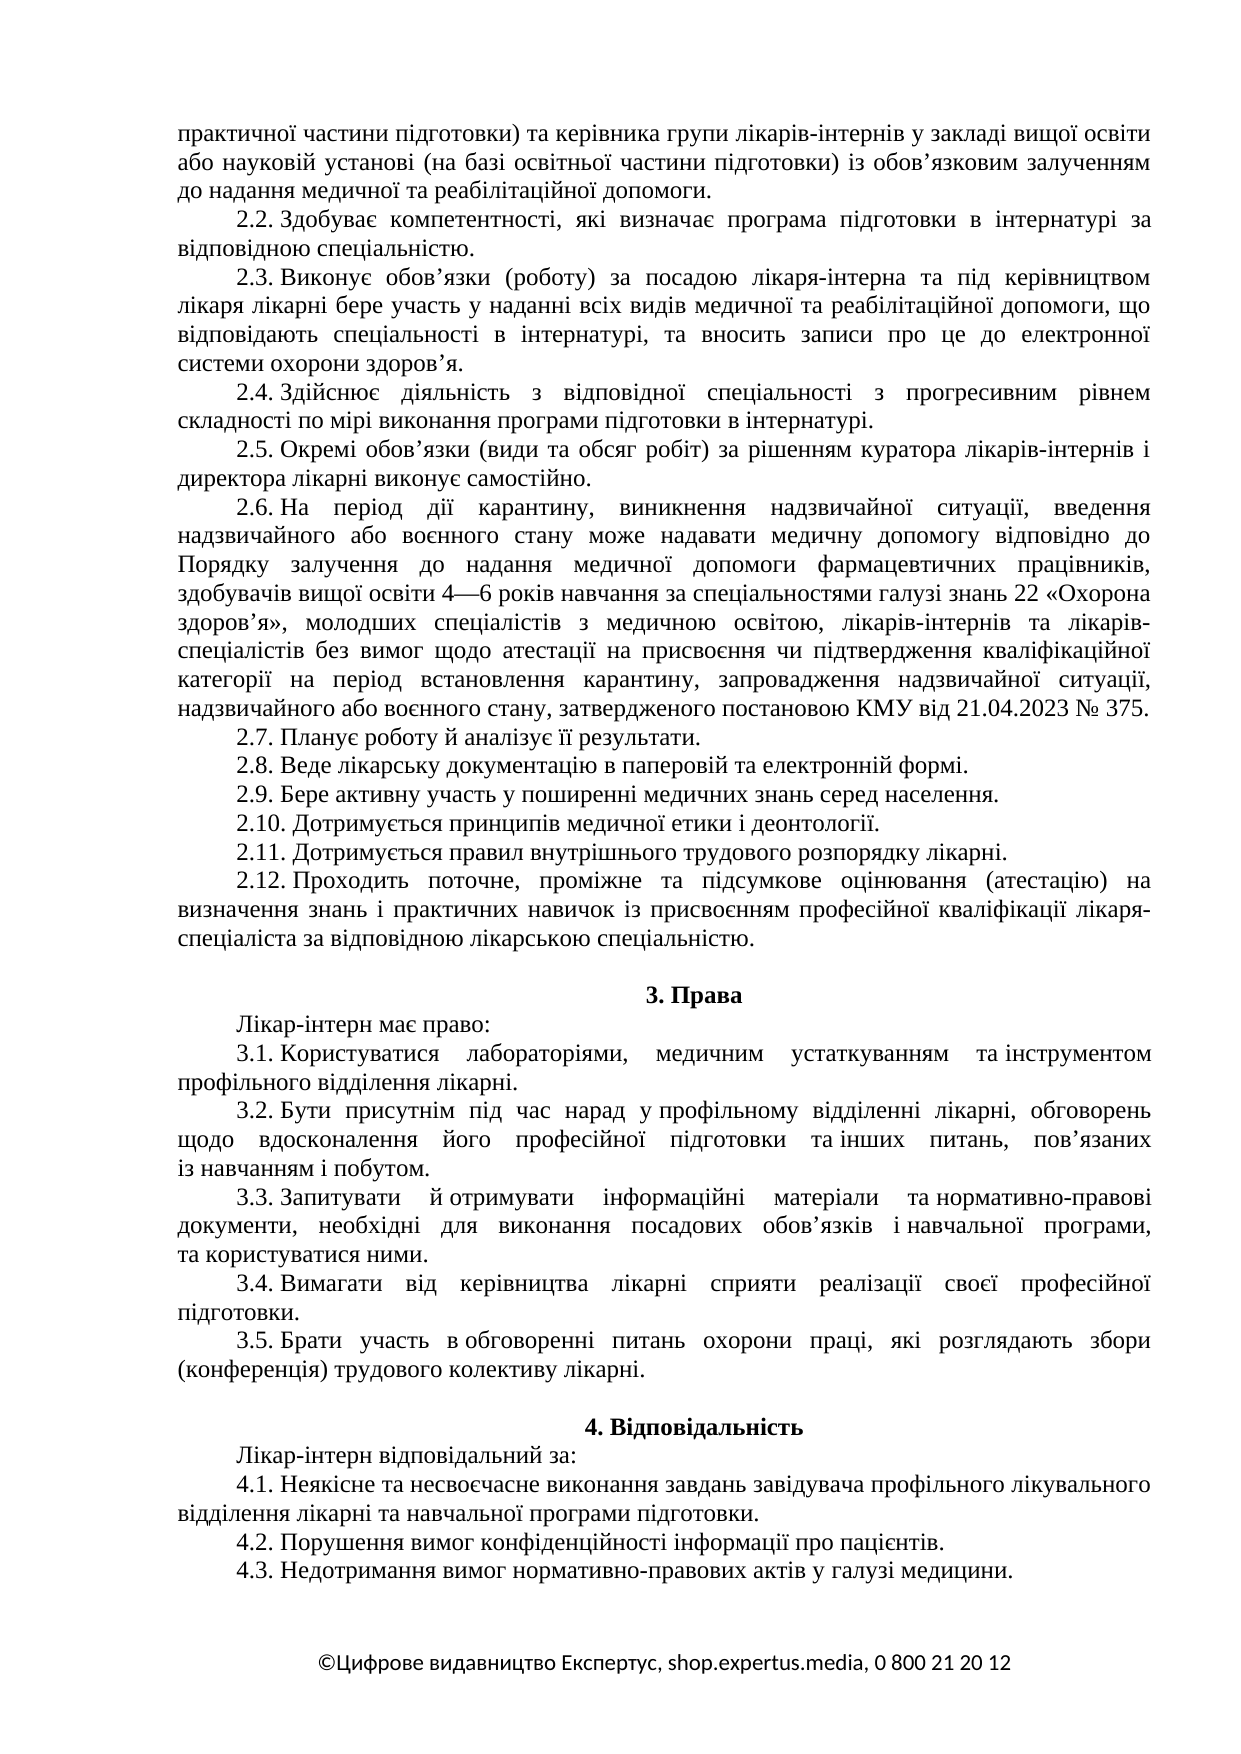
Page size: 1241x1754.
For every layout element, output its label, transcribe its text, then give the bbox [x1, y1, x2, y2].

text 2.2. Здобуває компетентності, які визначає програма підготовки в інтернатурі за відповідною спеціальністю. [177, 204, 1152, 262]
text 2.6. На період дії карантину, виникнення надзвичайної ситуації, введення надзвичайного або воєнного стану може надавати медичну допомогу відповідно до Порядку залучення до надання медичної допомоги фармацевтичних працівників, здобувачів вищої освіти 4—6 років навчання за спеціальностями галузі знань 22 «Охорона здоров’я», молодших спеціалістів з медичною освітою, лікарів-інтернів та лікарів-спеціалістів без вимог щодо атестації на присвоєння чи підтвердження кваліфікаційної категорії на період встановлення карантину, запровадження надзвичайної ситуації, надзвичайного або воєнного стану, затвердженого постановою КМУ від 21.04.2023 № 375. [177, 492, 1152, 722]
text 3.3. Запитувати й отримувати інформаційні матеріали та нормативно-правові документи, необхідні для виконання посадових обов’язків і навчальної програми, та користуватися ними. [177, 1182, 1152, 1268]
text 4. Відповідальність [177, 1412, 1152, 1441]
text 3.4. Вимагати від керівництва лікарні сприяти реалізації своєї професійної підготовки. [177, 1268, 1152, 1326]
text 2.3. Виконує обов’язки (роботу) за посадою лікаря-інтерна та під керівництвом лікаря лікарні бере участь у наданні всіх видів медичної та реабілітаційної допомоги, що відповідають спеціальності в інтернатурі, та вносить записи про це до електронної системи охорони здоров’я. [177, 262, 1152, 377]
text 2.10. Дотримується принципів медичної етики і деонтології. [177, 808, 1152, 837]
text 3. Права [177, 981, 1152, 1009]
text Лікар-інтерн має право: [177, 1009, 1152, 1038]
text 3.5. Брати участь в обговоренні питань охорони праці, які розглядають збори (конференція) трудового колективу лікарні. [177, 1326, 1152, 1383]
text 2.8. Веде лікарську документацію в паперовій та електронній формі. [177, 751, 1152, 779]
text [177, 118, 1152, 204]
text 4.2. Порушення вимог конфіденційності інформації про пацієнтів. [177, 1527, 1152, 1556]
text 2.11. Дотримується правил внутрішнього трудового розпорядку лікарні. [177, 837, 1152, 866]
text 2.4. Здійснює діяльність з відповідної спеціальності з прогресивним рівнем складності по мірі виконання програми підготовки в інтернатурі. [177, 377, 1152, 434]
text 4.1. Неякісне та несвоєчасне виконання завдань завідувача профільного лікувального відділення лікарні та навчальної програми підготовки. [177, 1469, 1152, 1527]
text 3.2. Бути присутнім під час нарад у профільному відділенні лікарні, обговорень щодо вдосконалення його професійної підготовки та інших питань, пов’язаних із навчанням і побутом. [177, 1096, 1152, 1182]
text 2.5. Окремі обов’язки (види та обсяг робіт) за рішенням куратора лікарів-інтернів і директора лікарні виконує самостійно. [177, 434, 1152, 492]
text Лікар-інтерн відповідальний за: [177, 1441, 1152, 1469]
text 2.12. Проходить поточне, проміжне та підсумкове оцінювання (атестацію) на визначення знань і практичних навичок із присвоєнням професійної кваліфікації лікаря-спеціаліста за відповідною лікарською спеціальністю. [177, 866, 1152, 952]
text 3.1. Користуватися лабораторіями, медичним устаткуванням та інструментом профільного відділення лікарні. [177, 1038, 1152, 1096]
text 2.7. Планує роботу й аналізує її результати. [177, 722, 1152, 751]
text 4.3. Недотримання вимог нормативно-правових актів у галузі медицини. [177, 1556, 1152, 1584]
text 2.9. Бере активну участь у поширенні медичних знань серед населення. [177, 779, 1152, 808]
